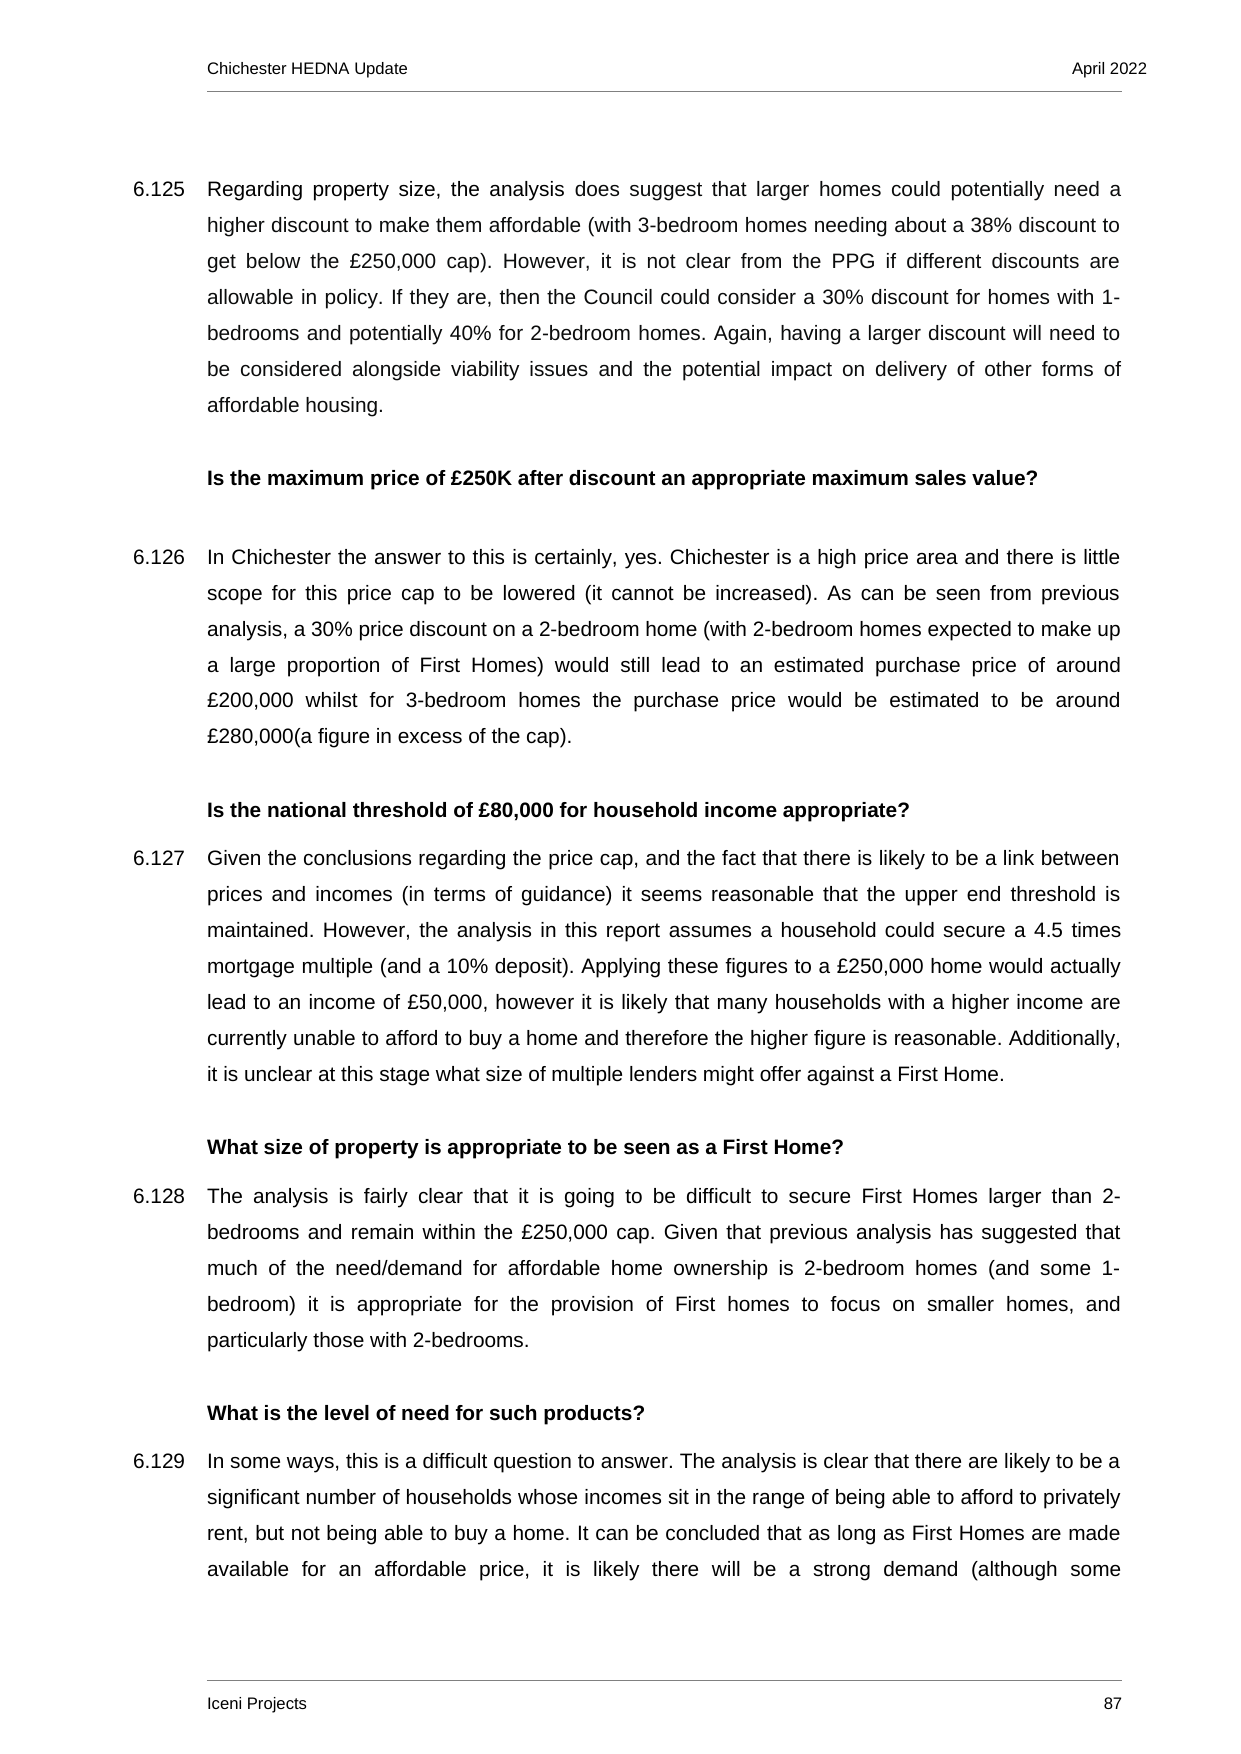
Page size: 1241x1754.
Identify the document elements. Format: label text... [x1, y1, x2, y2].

subtitle Is the maximum price of £250K after discount an appropriate maximum sales value? [207, 466, 1122, 490]
list The analysis is fairly clear that it is going to be difficult to secure First Homes larger than 2-bedrooms and remain within the £250,000 cap. Given that previous analysis has suggested that much of the need/demand for affordable home ownership is 2-bedroom homes (and some 1-bedroom) it is appropriate for the provision of First homes to focus on smaller homes, and particularly those with 2-bedrooms. [133, 1184, 1122, 1351]
subtitle What is the level of need for such products? [207, 1401, 1122, 1425]
list Given the conclusions regarding the price cap, and the fact that there is likely to be a link between prices and incomes (in terms of guidance) it seems reasonable that the upper end threshold is maintained. However, the analysis in this report assumes a household could secure a 4.5 times mortgage multiple (and a 10% deposit). Applying these figures to a £250,000 home would actually lead to an income of £50,000, however it is likely that many households with a higher income are currently unable to afford to buy a home and therefore the higher figure is reasonable. Additionally, it is unclear at this stage what size of multiple lenders might offer against a First Home. [133, 846, 1122, 1086]
list In Chichester the answer to this is certainly, yes. Chichester is a high price area and there is little scope for this price cap to be lowered (it cannot be increased). As can be seen from previous analysis, a 30% price discount on a 2-bedroom home (with 2-bedroom homes expected to make up a large proportion of First Homes) would still lead to an estimated purchase price of around £200,000 whilst for 3-bedroom homes the purchase price would be estimated to be around £280,000(a figure in excess of the cap). [133, 544, 1122, 748]
list Regarding property size, the analysis does suggest that larger homes could potentially need a higher discount to make them affordable (with 3-bedroom homes needing about a 38% discount to get below the £250,000 cap). However, it is not clear from the PPG if different discounts are allowable in policy. If they are, then the Council could consider a 30% discount for homes with 1-bedrooms and potentially 40% for 2-bedroom homes. Again, having a larger discount will need to be considered alongside viability issues and the potential impact on delivery of other forms of affordable housing. [133, 177, 1122, 417]
subtitle Is the national threshold of £80,000 for household income appropriate? [207, 798, 1122, 822]
subtitle What size of property is appropriate to be seen as a First Home? [207, 1135, 1122, 1159]
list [133, 1449, 1122, 1581]
